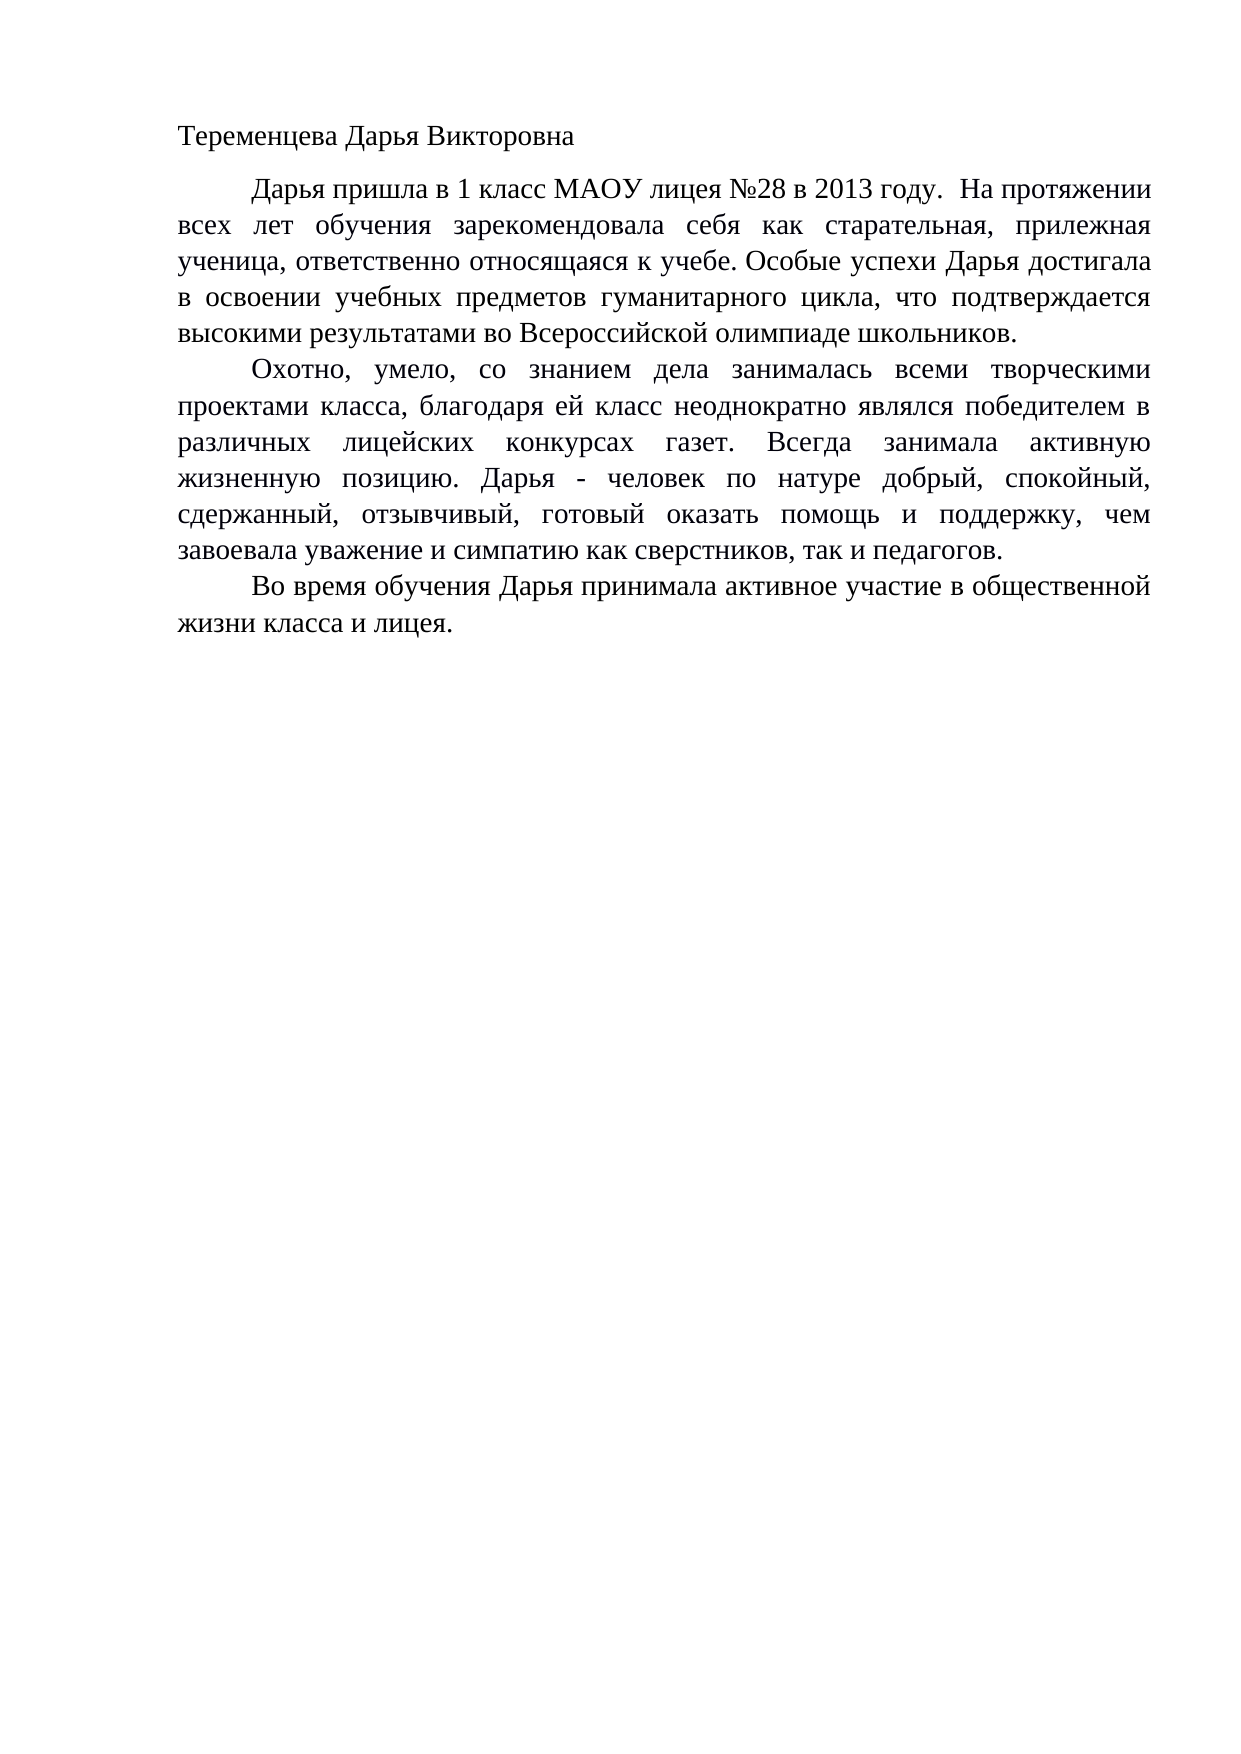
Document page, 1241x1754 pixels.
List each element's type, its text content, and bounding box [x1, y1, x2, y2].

text Дарья пришла в 1 класс МАОУ лицея №28 в 2013 году. На протяжении всех лет обучения зарекомендовала себя как старательная, прилежная ученица, ответственно относящаяся к учебе. Особые успехи Дарья достигала в освоении учебных предметов гуманитарного цикла, что подтверждается высокими результатами во Всероссийской олимпиаде школьников. [177, 171, 1152, 207]
text Дарья пришла в 1 класс МАОУ лицея №28 в 2013 году. На протяжении всех лет обучения зарекомендовала себя как старательная, прилежная ученица, ответственно относящаяся к учебе. Особые успехи Дарья достигала в освоении учебных предметов гуманитарного цикла, что подтверждается высокими результатами во Всероссийской олимпиаде школьников. [177, 241, 1152, 349]
text Охотно, умело, со знанием дела занималась всеми творческими проектами класса, благодаря ей класс неоднократно являлся победителем в различных лицейских конкурсах газет. Всегда занимала активную жизненную позицию. Дарья - человек по натуре добрый, спокойный, сдержанный, отзывчивый, готовый оказать помощь и поддержку, чем завоевала уважение и симпатию как сверстников, так и педагогов. [177, 530, 1152, 566]
text Теременцева Дарья Викторовна [177, 118, 1152, 152]
text Охотно, умело, со знанием дела занималась всеми творческими проектами класса, благодаря ей класс неоднократно являлся победителем в различных лицейских конкурсах газет. Всегда занимала активную жизненную позицию. Дарья - человек по натуре добрый, спокойный, сдержанный, отзывчивый, готовый оказать помощь и поддержку, чем завоевала уважение и симпатию как сверстников, так и педагогов. [177, 352, 1152, 388]
text Во время обучения Дарья принимала активное участие в общественной жизни класса и лицея. [177, 568, 1152, 638]
